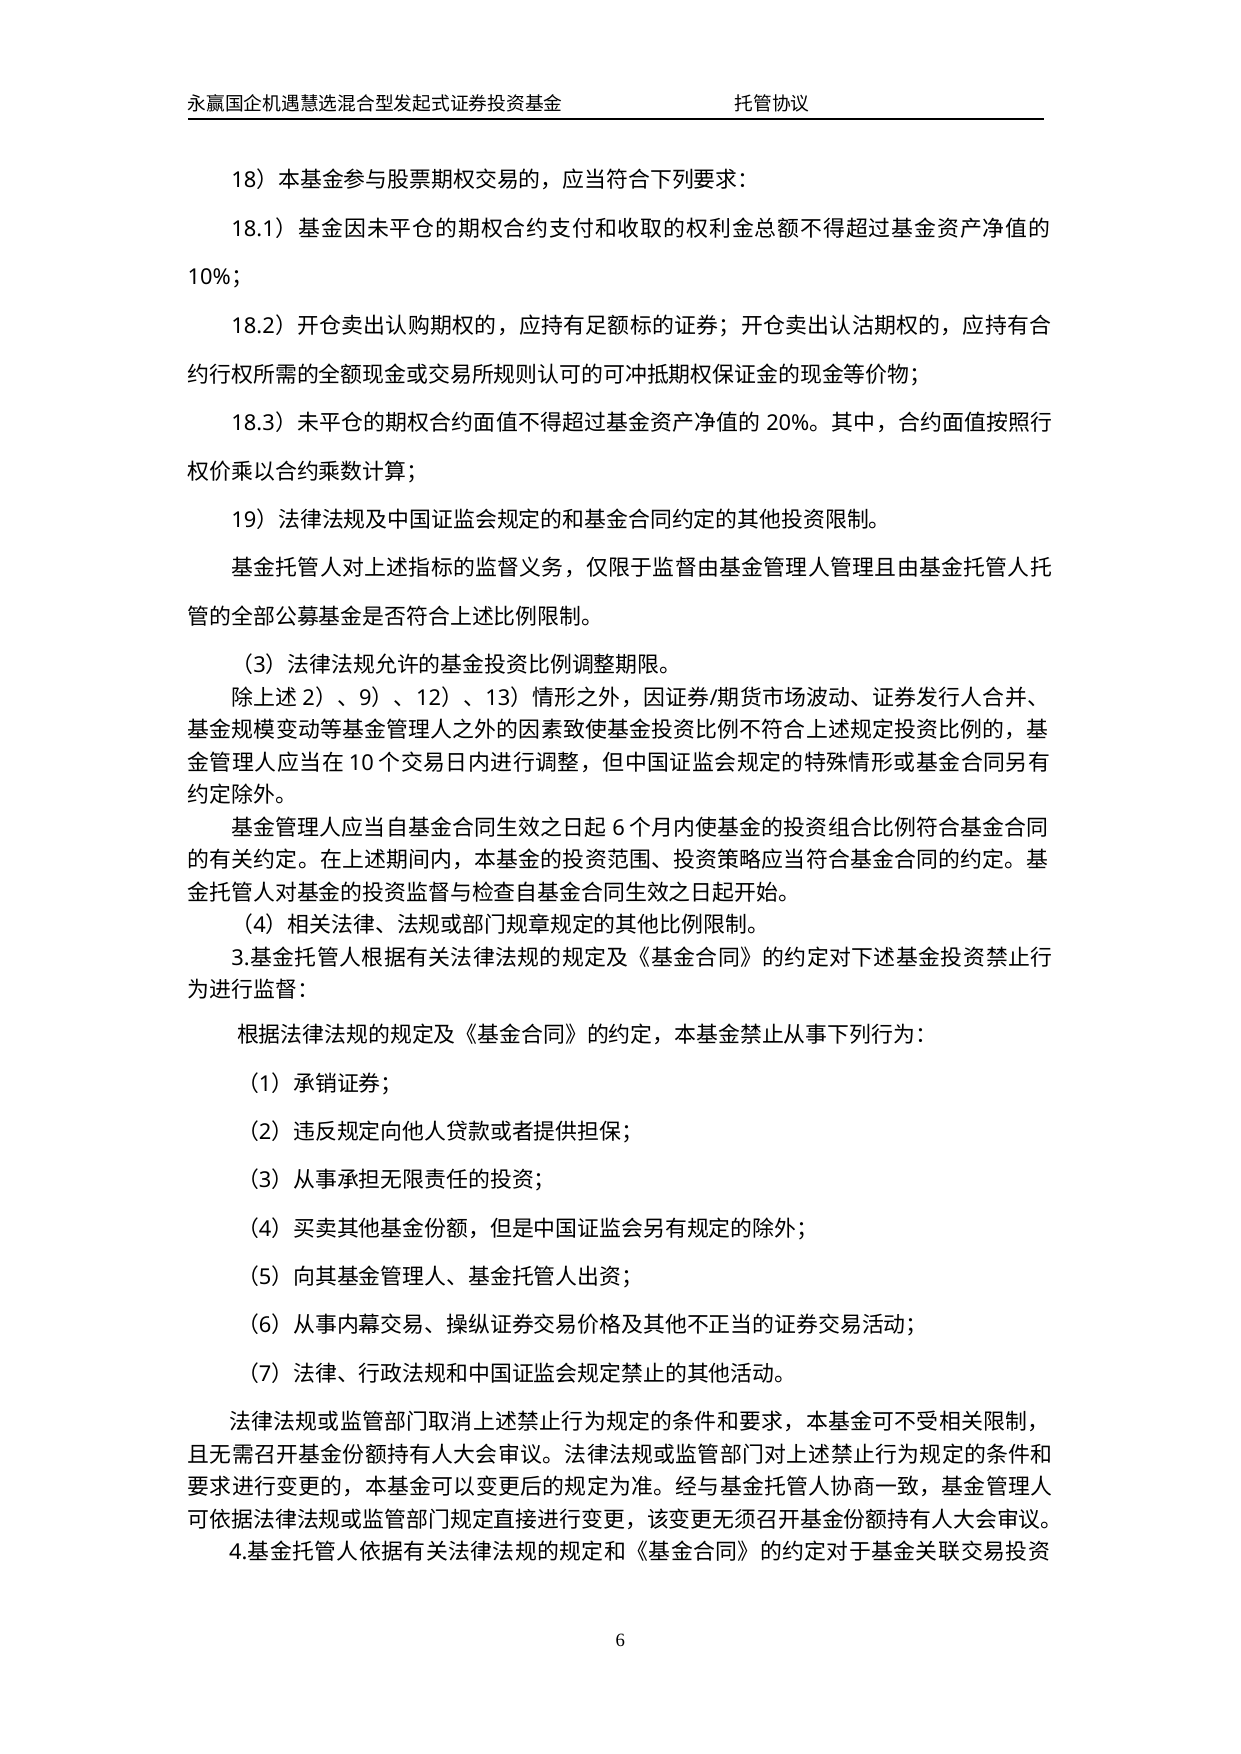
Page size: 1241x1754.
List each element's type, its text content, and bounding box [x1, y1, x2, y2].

text 18）本基金参与股票期权交易的，应当符合下列要求： [187, 162, 1053, 194]
text （4）相关法律、法规或部门规章规定的其他比例限制。 [187, 907, 1050, 939]
text 19）法律法规及中国证监会规定的和基金合同约定的其他投资限制。 [187, 502, 1053, 534]
text 除上述2）、9）、12）、13）情形之外，因证券/期货市场波动、证券发行人合并、基金规模变动等基金管理人之外的因素致使基金投资比例不符合上述规定投资比例的，基金管理人应当在10个交易日内进行调整，但中国证监会规定的特殊情形或基金合同另有约定除外。 [187, 679, 1050, 809]
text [187, 1534, 1053, 1566]
text （5）向其基金管理人、基金托管人出资； [188, 1259, 1053, 1291]
text 18.2）开仓卖出认购期权的，应持有足额标的证券；开仓卖出认沽期权的，应持有合约行权所需的全额现金或交易所规则认可的可冲抵期权保证金的现金等价物； [187, 307, 1053, 389]
text 法律法规或监管部门取消上述禁止行为规定的条件和要求，本基金可不受相关限制，且无需召开基金份额持有人大会审议。法律法规或监管部门对上述禁止行为规定的条件和要求进行变更的，本基金可以变更后的规定为准。经与基金托管人协商一致，基金管理人可依据法律法规或监管部门规定直接进行变更，该变更无须召开基金份额持有人大会审议。 [187, 1404, 1053, 1534]
text （3）从事承担无限责任的投资； [188, 1162, 1053, 1194]
text 根据法律法规的规定及《基金合同》的约定，本基金禁止从事下列行为： [188, 1017, 1053, 1049]
text （6）从事内幕交易、操纵证券交易价格及其他不正当的证券交易活动； [188, 1307, 1053, 1339]
text 基金托管人对上述指标的监督义务，仅限于监督由基金管理人管理且由基金托管人托管的全部公募基金是否符合上述比例限制。 [187, 550, 1053, 631]
text 基金管理人应当自基金合同生效之日起6个月内使基金的投资组合比例符合基金合同的有关约定。在上述期间内，本基金的投资范围、投资策略应当符合基金合同的约定。基金托管人对基金的投资监督与检查自基金合同生效之日起开始。 [187, 809, 1050, 907]
text 18.3）未平仓的期权合约面值不得超过基金资产净值的20%。其中，合约面值按照行权价乘以合约乘数计算； [187, 404, 1053, 486]
text （3）法律法规允许的基金投资比例调整期限。 [187, 647, 1053, 679]
text （1）承销证券； [188, 1065, 1053, 1098]
text 3.基金托管人根据有关法律法规的规定及《基金合同》的约定对下述基金投资禁止行为进行监督： [187, 939, 1053, 1004]
text （2）违反规定向他人贷款或者提供担保； [188, 1114, 1053, 1146]
text （4）买卖其他基金份额，但是中国证监会另有规定的除外； [188, 1210, 1053, 1243]
text 18.1）基金因未平仓的期权合约支付和收取的权利金总额不得超过基金资产净值的10%； [187, 210, 1053, 292]
text （7）法律、行政法规和中国证监会规定禁止的其他活动。 [188, 1355, 1053, 1388]
